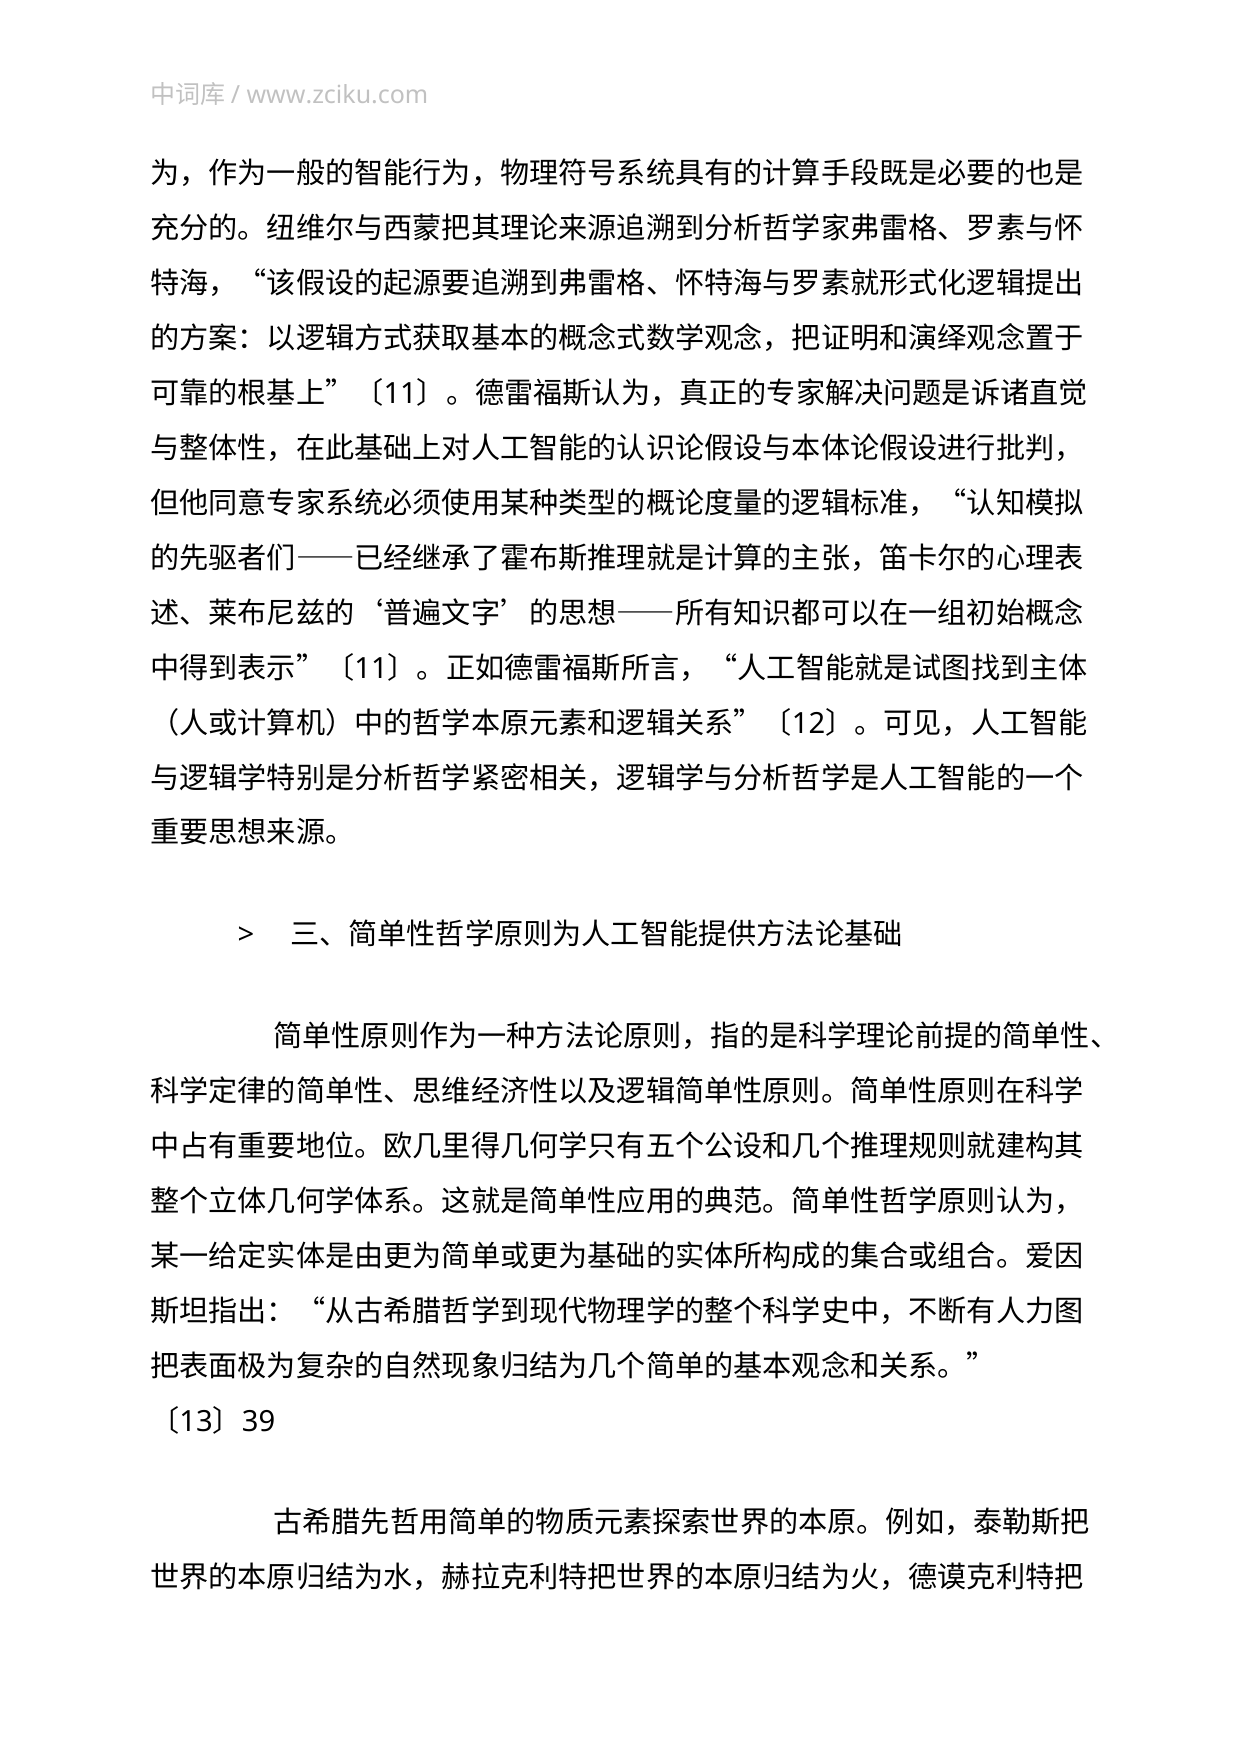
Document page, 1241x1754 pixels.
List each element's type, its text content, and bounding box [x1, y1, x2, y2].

text 简单性原则作为一种方法论原则，指的是科学理论前提的简单性、科学定律的简单性、思维经济性以及逻辑简单性原则。简单性原则在科学中占有重要地位。欧几里得几何学只有五个公设和几个推理规则就建构其整个立体几何学体系。这就是简单性应用的典范。简单性哲学原则认为，某一给定实体是由更为简单或更为基础的实体所构成的集合或组合。爱因斯坦指出：“从古希腊哲学到现代物理学的整个科学史中，不断有人力图把表面极为复杂的自然现象归结为几个简单的基本观念和关系。”〔13〕39 [150, 1013, 1090, 1439]
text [150, 1499, 1090, 1596]
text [150, 150, 1090, 851]
text > 三、简单性哲学原则为人工智能提供方法论基础 [150, 911, 1090, 953]
